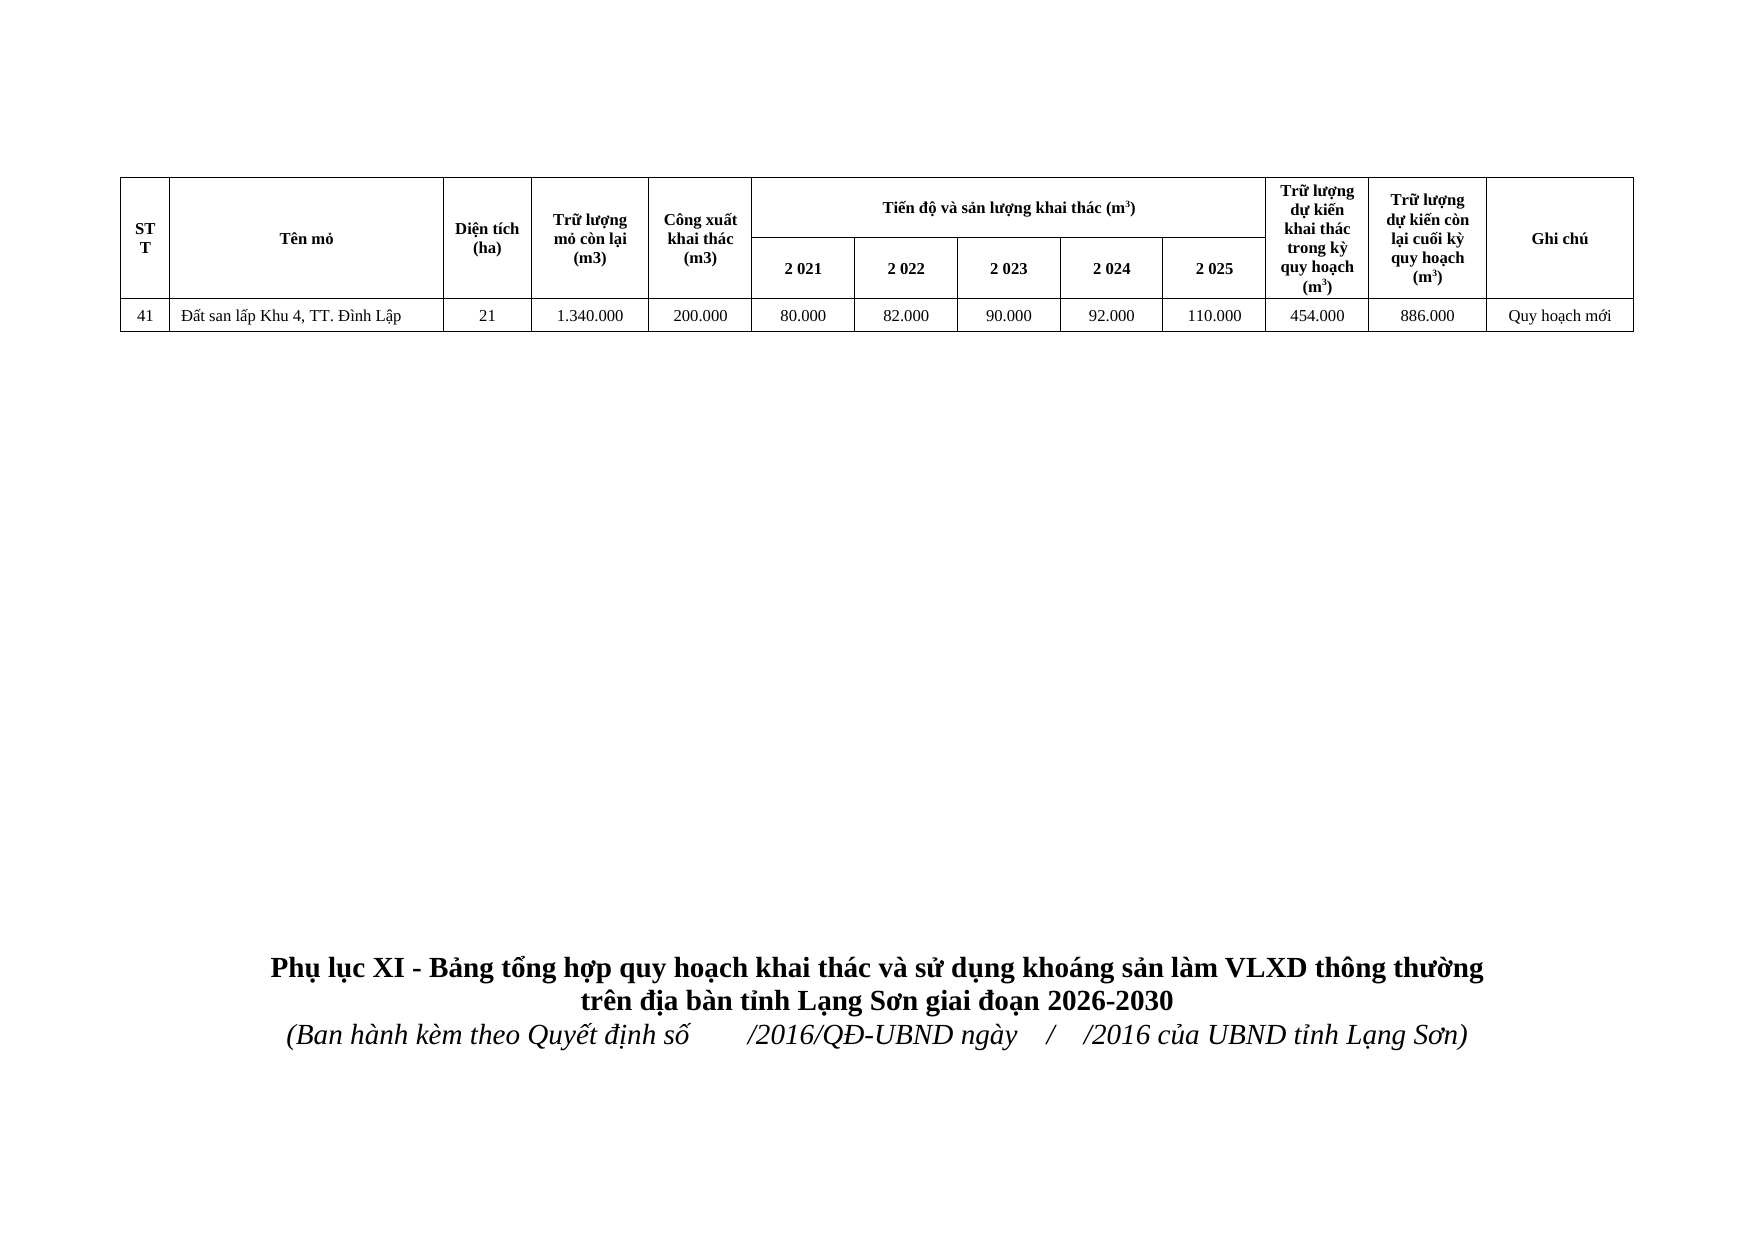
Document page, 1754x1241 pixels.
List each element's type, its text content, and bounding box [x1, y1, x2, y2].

table_header Trữ lượng dự kiến còn lại cuối kỳ quy hoạch (m3) [1369, 178, 1486, 298]
subtitle trên địa bàn tỉnh Lạng Sơn giai đoạn 2026-2030 [89, 983, 1665, 1017]
table_cell 2 024 [1061, 238, 1162, 298]
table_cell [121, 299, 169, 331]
table_header Tên mỏ [170, 178, 443, 298]
subtitle Phụ lục XI - Bảng tổng hợp quy hoạch khai thác và sử dụng khoáng sản làm VLXD thông thường [89, 950, 1665, 983]
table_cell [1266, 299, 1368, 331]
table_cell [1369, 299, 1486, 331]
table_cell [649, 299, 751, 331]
table_header Ghi chú [1487, 178, 1633, 298]
table_header Tiến độ và sản lượng khai thác (m3) [752, 178, 1265, 237]
table_cell 2 022 [855, 238, 957, 298]
table_header STT [121, 178, 169, 298]
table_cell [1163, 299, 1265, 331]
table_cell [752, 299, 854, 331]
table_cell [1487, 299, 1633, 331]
table_header Diện tích (ha) [444, 178, 531, 298]
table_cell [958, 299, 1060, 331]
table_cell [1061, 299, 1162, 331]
table_header Trữ lượng dự kiến khai thác trong kỳ quy hoạch (m3) [1266, 178, 1368, 298]
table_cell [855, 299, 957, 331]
text (Ban hành kèm theo Quyết định số /2016/QĐ-UBND ngày / /2016 của UBND tỉnh Lạng Sơn) [89, 1017, 1665, 1051]
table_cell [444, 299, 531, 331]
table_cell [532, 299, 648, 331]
table_header Trữ lượng mỏ còn lại (m3) [532, 178, 648, 298]
table_header Công xuất khai thác (m3) [649, 178, 751, 298]
table_cell 2 023 [958, 238, 1060, 298]
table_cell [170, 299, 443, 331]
table_cell 2 021 [752, 238, 854, 298]
table_cell 2 025 [1163, 238, 1265, 298]
